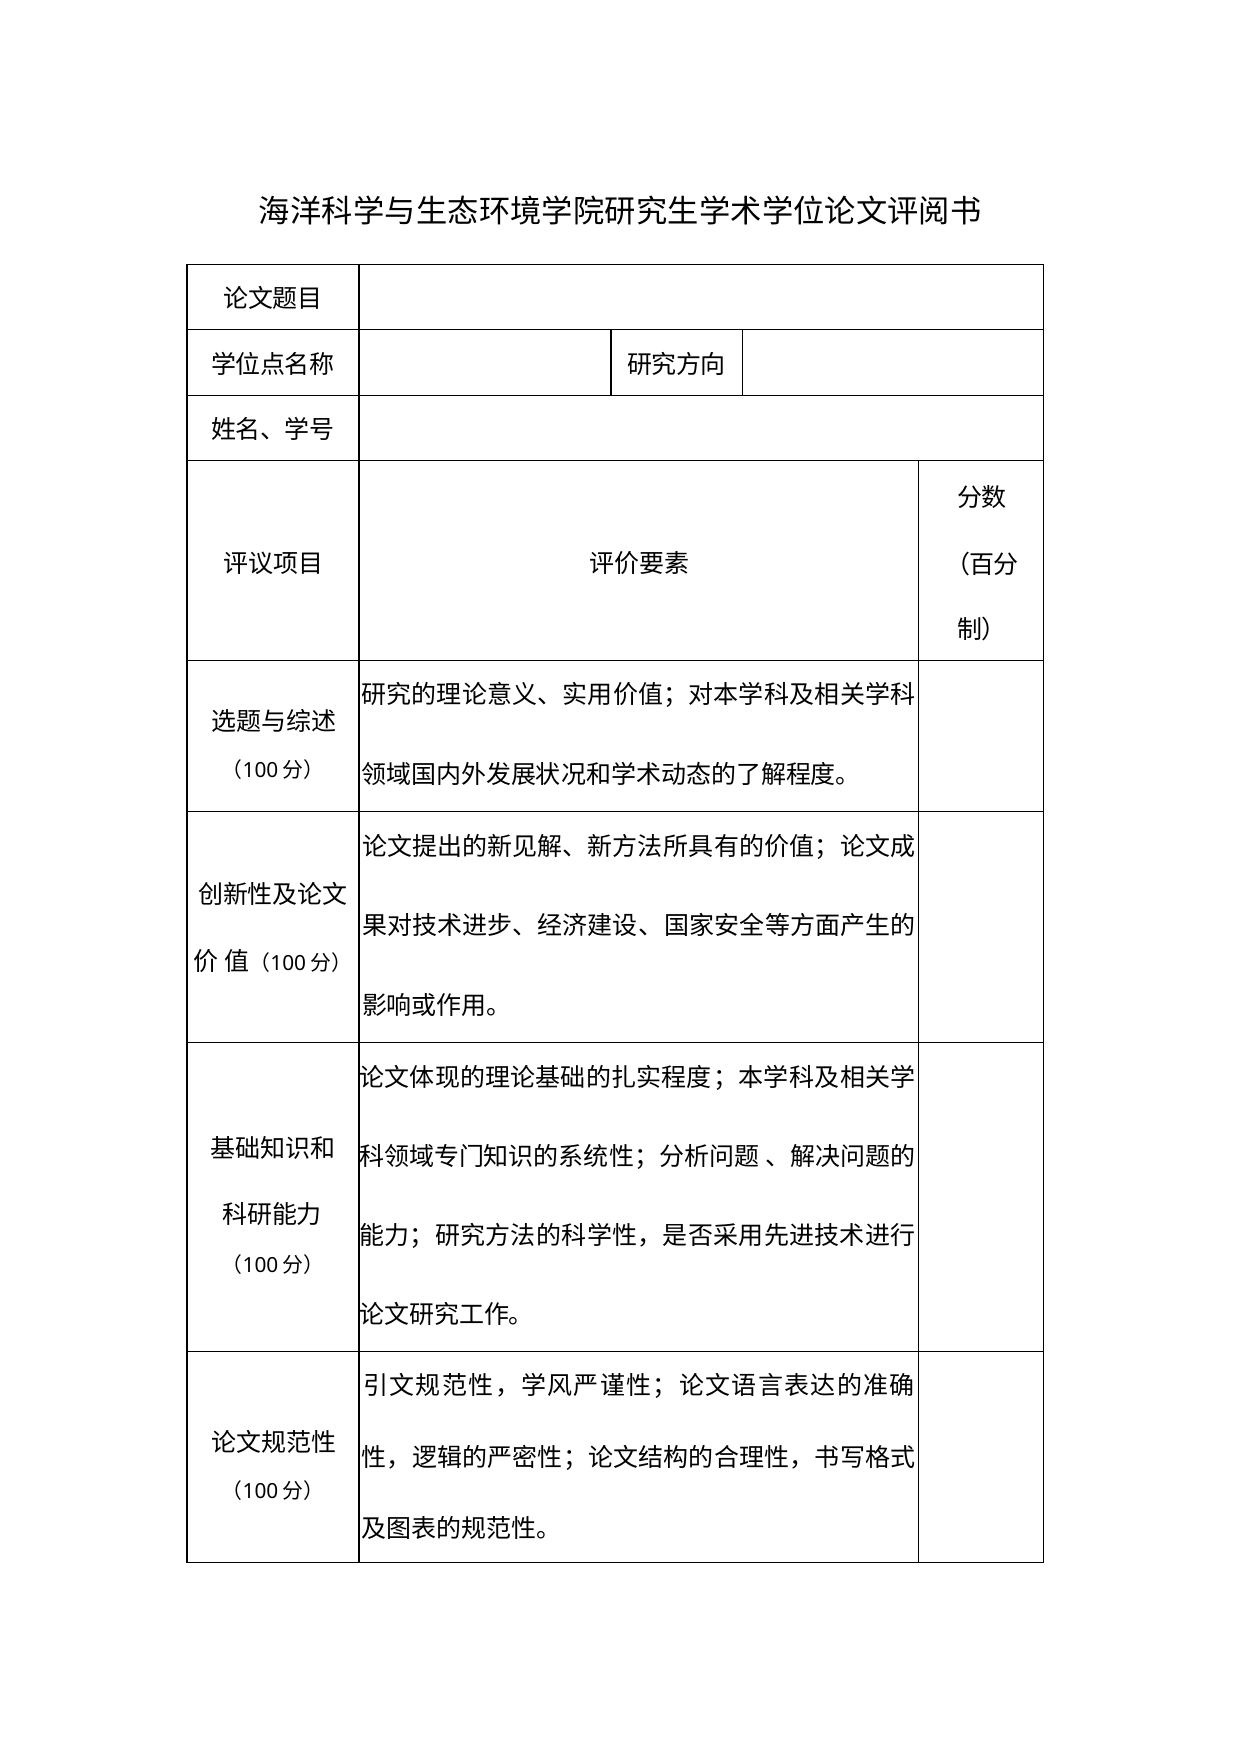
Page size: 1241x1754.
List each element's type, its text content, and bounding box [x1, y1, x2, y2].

table_cell [360, 396, 1043, 460]
table_cell [919, 1043, 1043, 1351]
table_cell [743, 330, 1043, 395]
table_cell [919, 812, 1043, 1042]
table_cell 学位点名称 [188, 330, 358, 395]
table_cell 论文规范性 （100分） [188, 1352, 358, 1562]
table_header [360, 265, 1043, 329]
table_cell [360, 330, 610, 395]
text 海洋科学与生态环境学院研究生学术学位论文评阅书 [187, 176, 1053, 241]
table_cell 研究的理论意义、实用价值；对本学科及相关学科领域国内外发展状况和学术动态的了解程度。 [360, 661, 918, 811]
table_cell 论文体现的理论基础的扎实程度；本学科及相关学科领域专门知识的系统性；分析问题 、解决问题的能力；研究方法的科学性，是否采用先进技术进行论文研究工作。 [360, 1043, 918, 1351]
table_cell [919, 1352, 1043, 1562]
table_cell 研究方向 [612, 330, 742, 395]
table_cell 创新性及论文 价 值（100分） [188, 812, 358, 1042]
table_cell 姓名、学号 [188, 396, 358, 460]
table_header 论文题目 [188, 265, 358, 329]
table_cell 评价要素 [360, 461, 918, 660]
table_cell 基础知识和 科研能力 （100分） [188, 1043, 358, 1351]
table_cell 分数 （百分制） [919, 461, 1043, 660]
table_cell [919, 661, 1043, 811]
table_cell 引文规范性，学风严谨性；论文语言表达的准确性，逻辑的严密性；论文结构的合理性，书写格式及图表的规范性。 [360, 1352, 918, 1562]
table_cell 选题与综述 （100分） [188, 661, 358, 811]
table_cell 评议项目 [188, 461, 358, 660]
table_cell 论文提出的新见解、新方法所具有的价值；论文成果对技术进步、经济建设、国家安全等方面产生的影响或作用。 [360, 812, 918, 1042]
